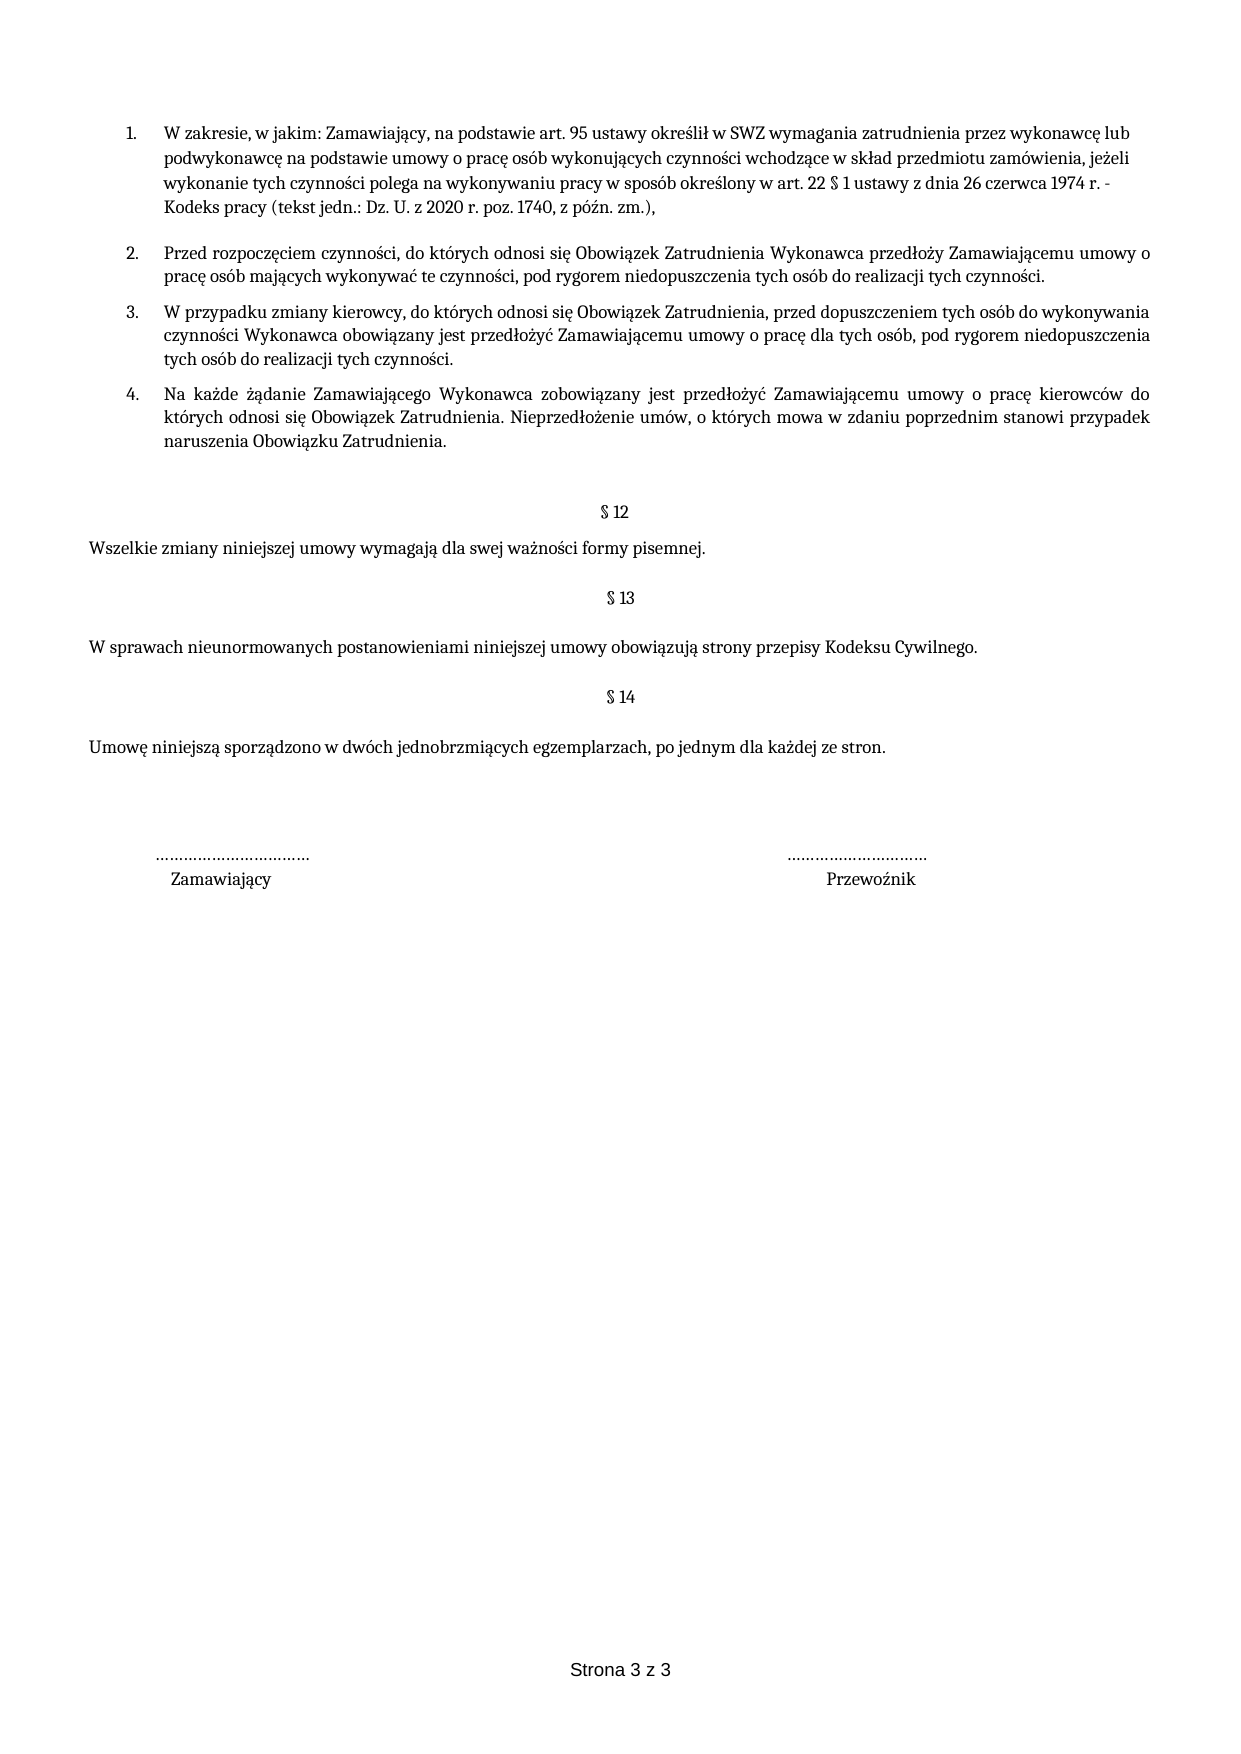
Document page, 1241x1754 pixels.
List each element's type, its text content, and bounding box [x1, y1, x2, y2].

list W zakresie, w jakim: Zamawiający, na podstawie art. 95 ustawy określił w SWZ wymagania zatrudnienia przez wykonawcę lub podwykonawcę na podstawie umowy o pracę osób wykonujących czynności wchodzące w skład przedmiotu zamówienia, jeżeli wykonanie tych czynności polega na wykonywaniu pracy w sposób określony w art. 22 § 1 ustawy z dnia 26 czerwca 1974 r. - Kodeks pracy (tekst jedn.: Dz. U. z 2020 r. poz. 1740, z późn. zm.), [126, 123, 1152, 219]
text Zamawiający Przewoźnik [89, 868, 1152, 889]
text § 12 [164, 502, 1152, 523]
list Na każde żądanie Zamawiającego Wykonawca zobowiązany jest przedłożyć Zamawiającemu umowy o pracę kierowców do których odnosi się Obowiązek Zatrudnienia. Nieprzedłożenie umów, o których mowa w zdaniu poprzednim stanowi przypadek naruszenia Obowiązku Zatrudnienia. [126, 384, 1152, 452]
list Przed rozpoczęciem czynności, do których odnosi się Obowiązek Zatrudnienia Wykonawca przedłoży Zamawiającemu umowy o pracę osób mających wykonywać te czynności, pod rygorem niedopuszczenia tych osób do realizacji tych czynności. [126, 243, 1152, 287]
text Wszelkie zmiany niniejszej umowy wymagają dla swej ważności formy pisemnej. [89, 537, 1152, 559]
text W sprawach nieunormowanych postanowieniami niniejszej umowy obowiązują strony przepisy Kodeksu Cywilnego. [89, 637, 1152, 659]
text Umowę niniejszą sporządzono w dwóch jednobrzmiących egzemplarzach, po jednym dla każdej ze stron. [89, 737, 1152, 758]
text § 14 [89, 687, 1152, 708]
list W przypadku zmiany kierowcy, do których odnosi się Obowiązek Zatrudnienia, przed dopuszczeniem tych osób do wykonywania czynności Wykonawca obowiązany jest przedłożyć Zamawiającemu umowy o pracę dla tych osób, pod rygorem niedopuszczenia tych osób do realizacji tych czynności. [126, 302, 1152, 370]
text § 13 [89, 587, 1152, 609]
text …………………………… ………………………… [89, 843, 1152, 865]
